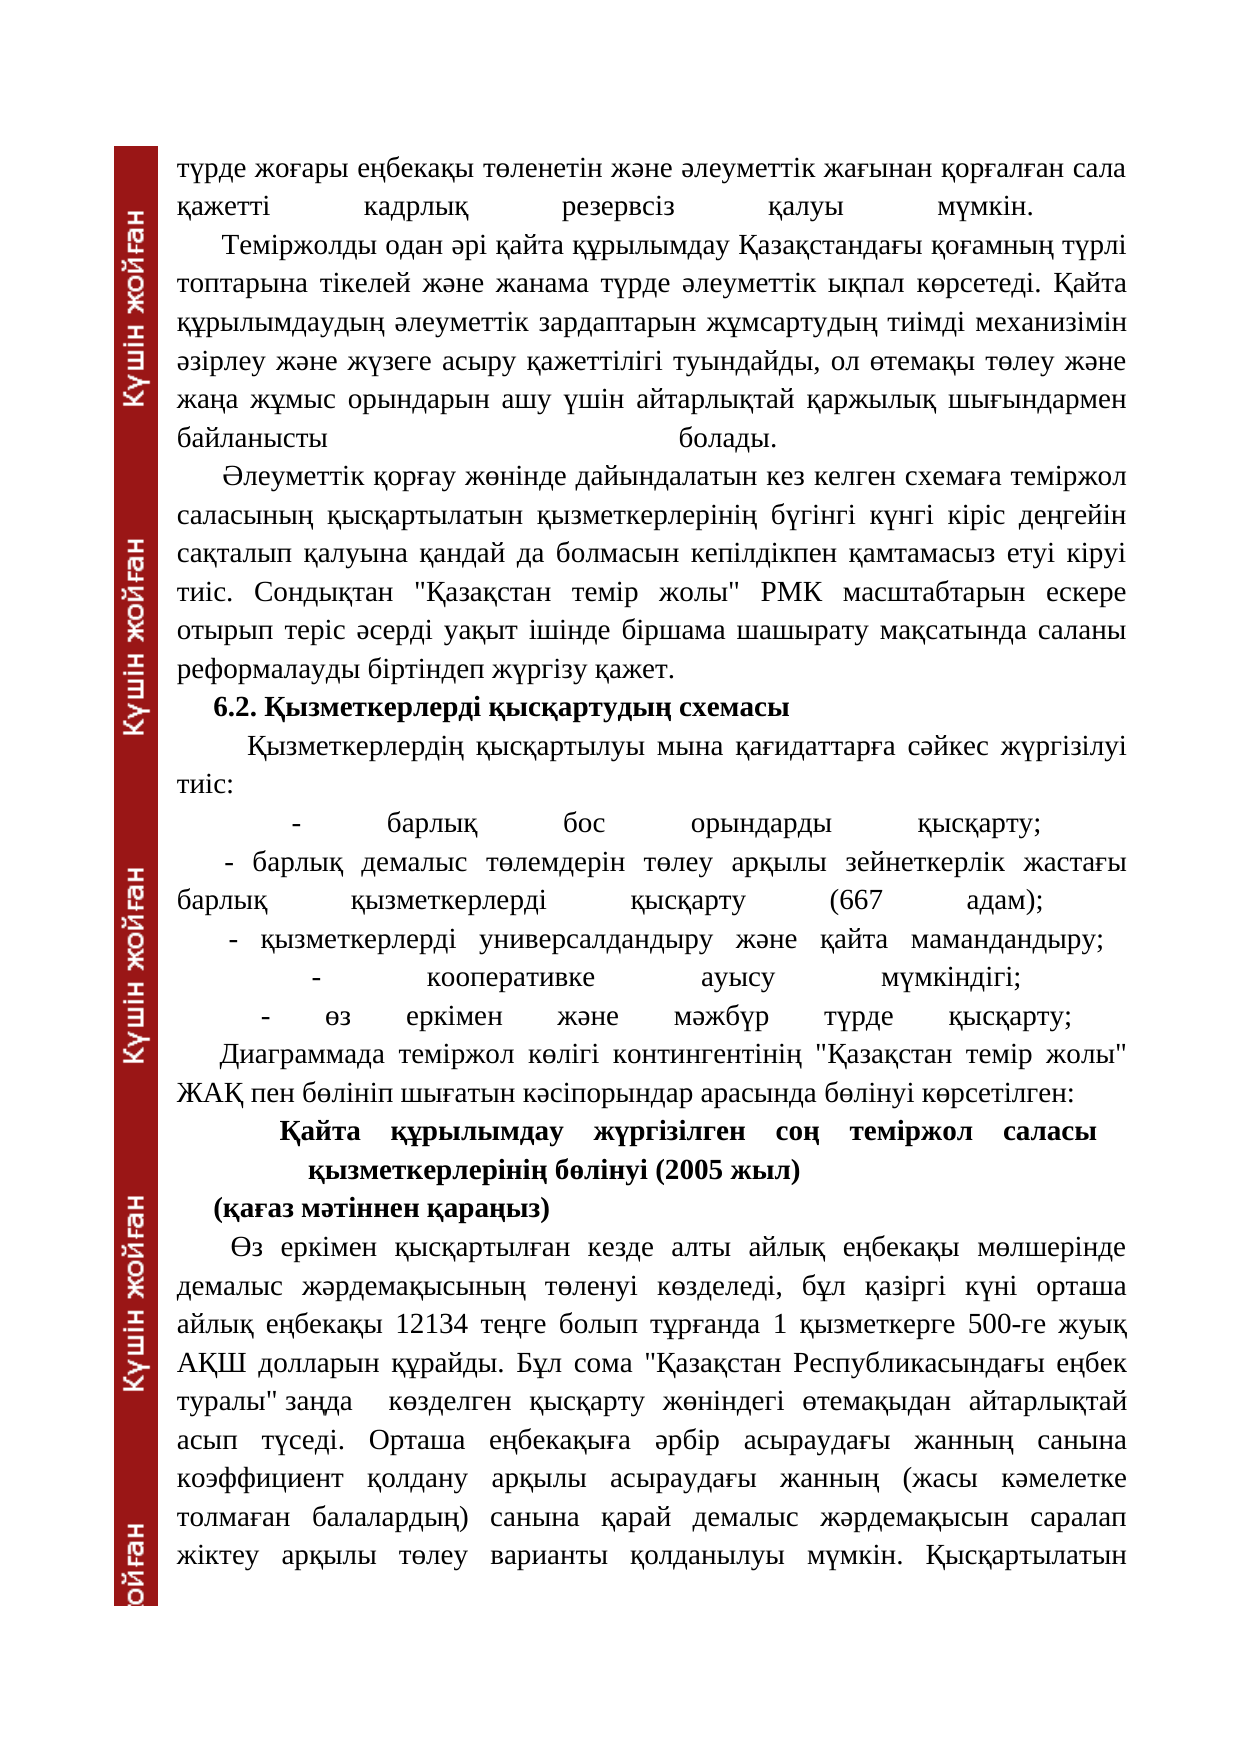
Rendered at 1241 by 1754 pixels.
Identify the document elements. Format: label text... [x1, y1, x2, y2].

text Қайта құрылымдау жүргізілген соң теміржол саласы қызметкерлерінің бөлінуі (2005 жыл) [112, 1113, 1128, 1186]
picture [114, 684, 158, 689]
text 6.2. Қызметкерлерді қысқартудың схемасы [112, 689, 1128, 723]
picture [114, 723, 158, 728]
picture [114, 1186, 158, 1191]
picture [114, 1224, 158, 1229]
text (қағаз мәтіннен қараңыз) [112, 1191, 1128, 1224]
picture [114, 1108, 158, 1113]
picture [114, 1571, 158, 1606]
text Қызметкерлердің қысқартылуы мына қағидаттарға сәйкес жүргізілуі тиіс: - барлық бос орындарды қысқарту; - барлық демалыс төлемдерін төлеу арқылы зейнеткерлік жастағы барлық қызметкерлерді қысқарту (667 адам); - қызметкерлерді универсалдандыру және қайта мамандандыру; - кооперативке ауысу мүмкіндігі; - өз еркімен және мәжбүр түрде қысқарту; Диаграммада теміржол көлігі контингентінің "Қазақстан темір жолы" ЖАҚ пен бөлініп шығатын кәсіпорындар арасында бөлінуі көрсетілген: [112, 728, 1128, 1108]
picture [114, 146, 158, 150]
